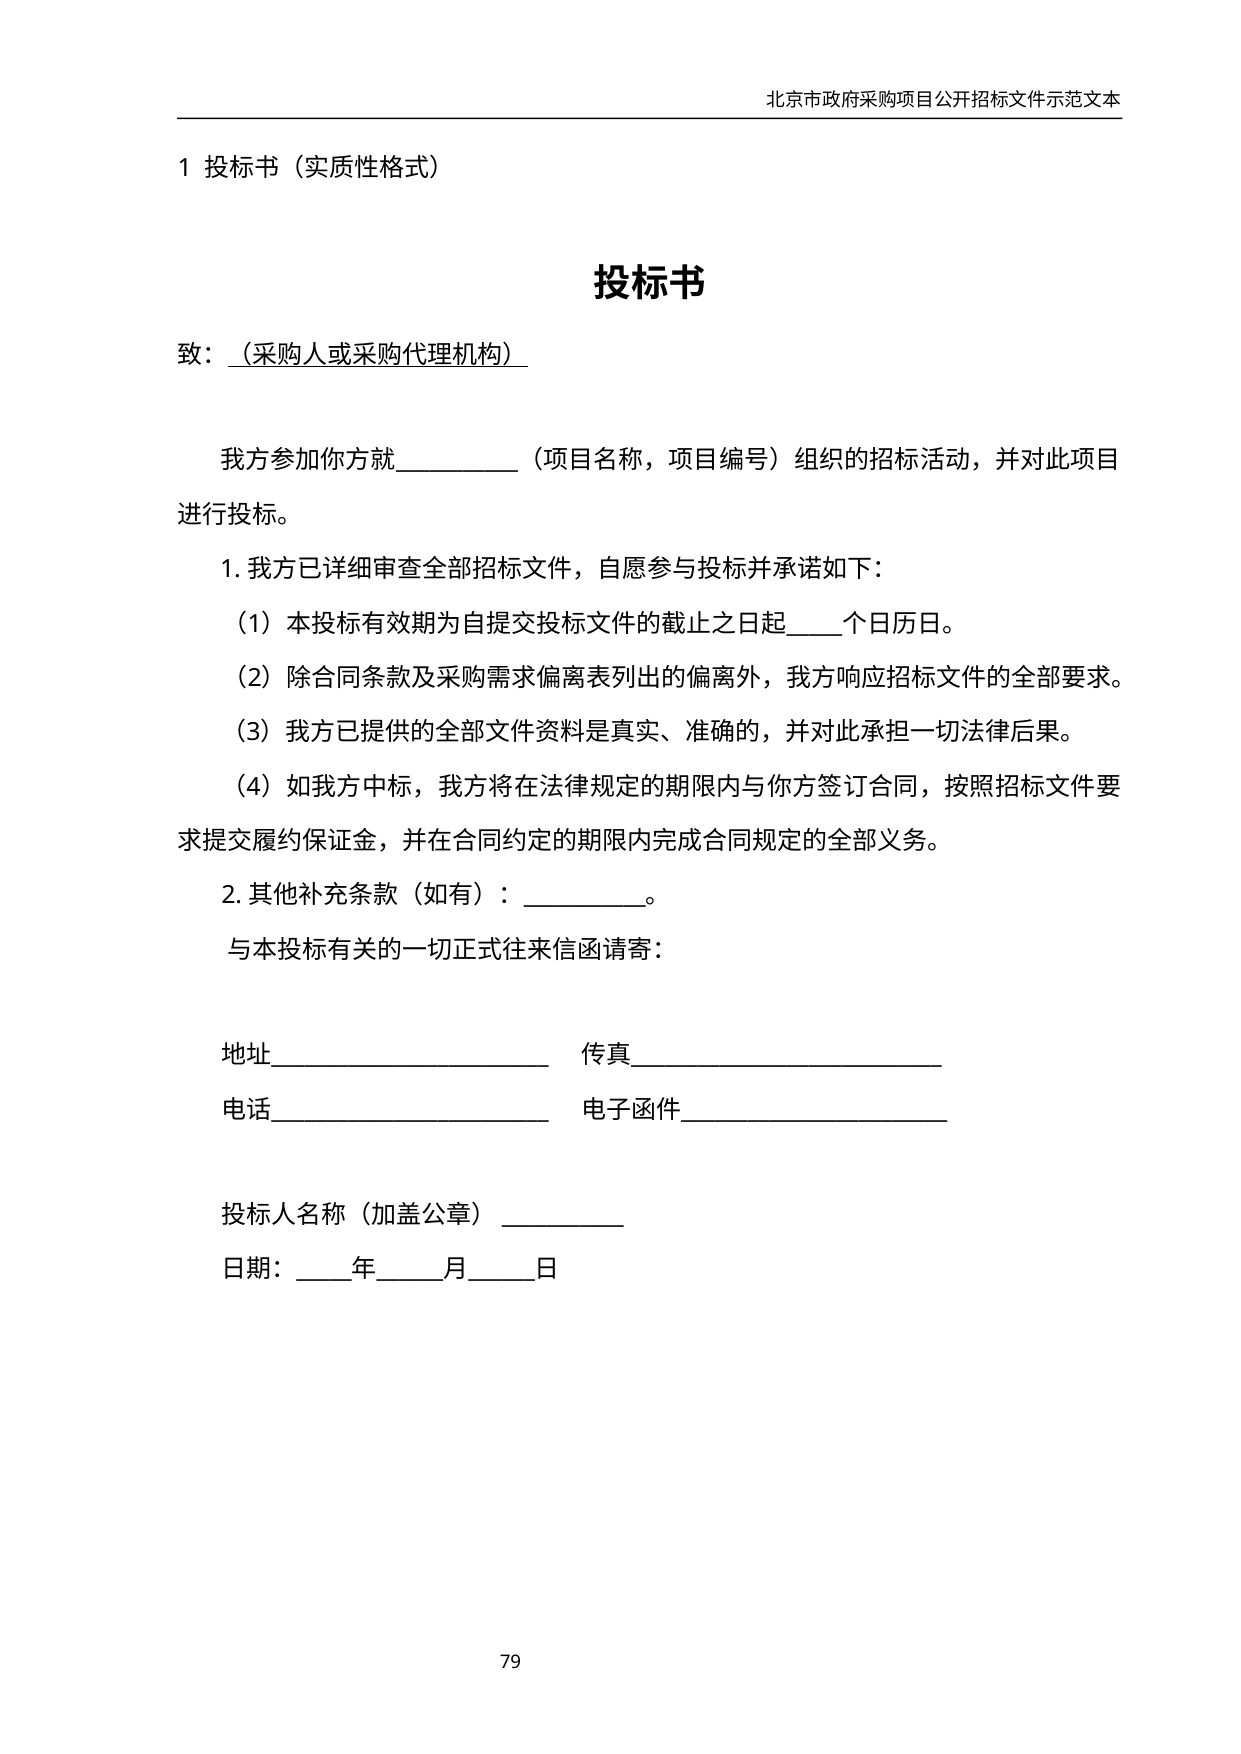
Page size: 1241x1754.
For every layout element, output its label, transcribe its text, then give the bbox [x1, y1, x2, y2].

text 投标人名称（加盖公章） ___________ [221, 1194, 1122, 1231]
text 日期：_____年______月______日 [221, 1249, 1122, 1285]
text 地址_________________________ 传真____________________________ [221, 1035, 1122, 1071]
text （4）如我方中标，我方将在法律规定的期限内与你方签订合同，按照招标文件要求提交履约保证金，并在合同约定的期限内完成合同规定的全部义务。 [177, 766, 1122, 857]
text 我方参加你方就___________（项目名称，项目编号）组织的招标活动，并对此项目进行投标。 [177, 440, 1122, 531]
text 与本投标有关的一切正式往来信函请寄： [177, 929, 1122, 966]
text （2）除合同条款及采购需求偏离表列出的偏离外，我方响应招标文件的全部要求。 [215, 657, 1122, 694]
text （1）本投标有效期为自提交投标文件的截止之日起_____个日历日。 [215, 603, 1122, 639]
text 电话_________________________ 电子函件________________________ [221, 1089, 1122, 1125]
text 投标书 [177, 253, 1122, 307]
text 1. 我方已详细审查全部招标文件，自愿参与投标并承诺如下： [177, 549, 1122, 585]
text （3）我方已提供的全部文件资料是真实、准确的，并对此承担一切法律后果。 [177, 712, 1122, 748]
text 2. 其他补充条款（如有）：___________。 [221, 875, 1122, 911]
text 1 投标书（实质性格式） [177, 148, 1122, 184]
text 致：（采购人或采购代理机构） [177, 334, 1122, 371]
